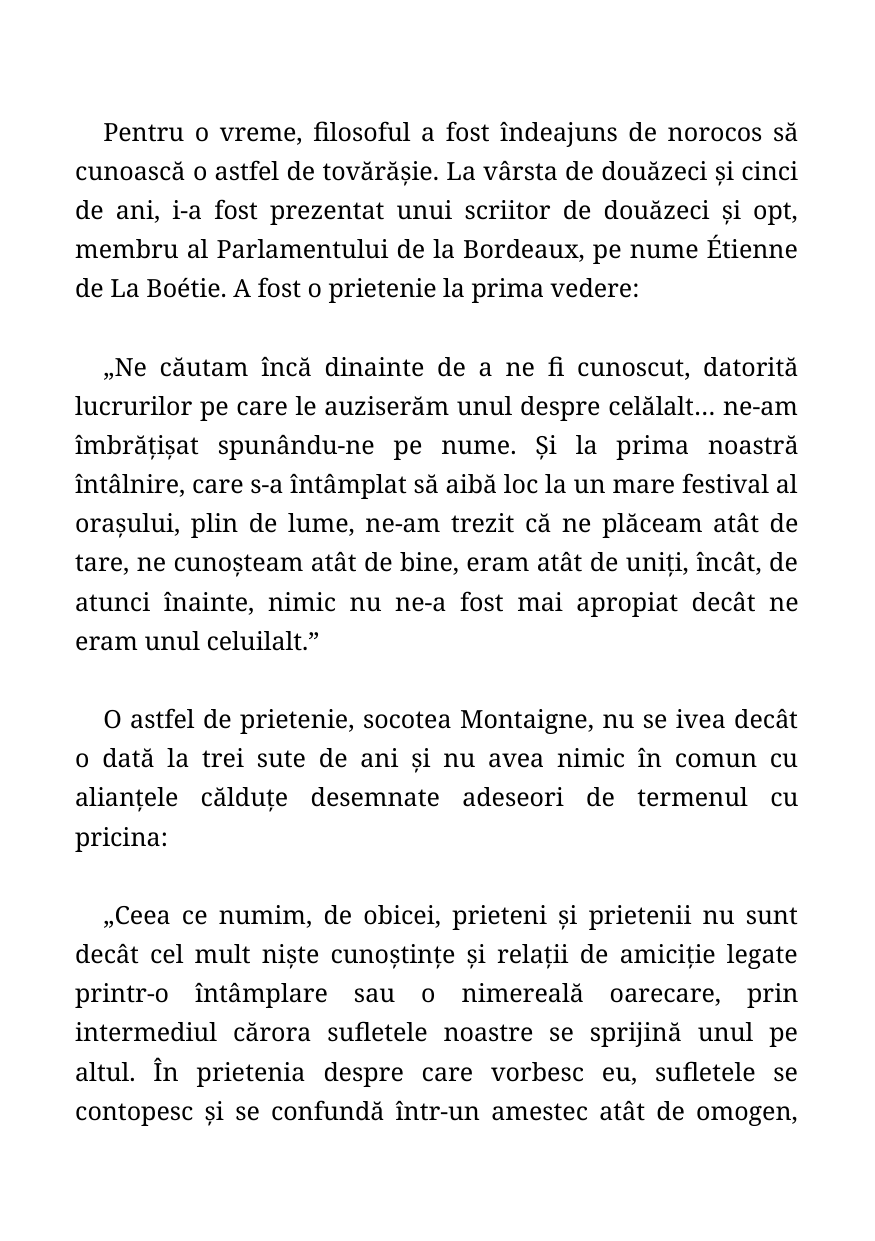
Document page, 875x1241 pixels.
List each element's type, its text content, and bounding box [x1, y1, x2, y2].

text Pentru o vreme, filosoful a fost îndeajuns de norocos să cunoască o astfel de tovărășie. La vârsta de douăzeci și cinci de ani, i-a fost prezentat unui scriitor de douăzeci și opt, membru al Parlamentului de la Bordeaux, pe nume Étienne de La Boétie. A fost o prietenie la prima vedere: [75, 114, 799, 305]
text O astfel de prietenie, socotea Montaigne, nu se ivea decât o dată la trei sute de ani și nu avea nimic în comun cu alianțele călduțe desemnate adeseori de termenul cu pricina: [75, 702, 799, 853]
text „Ne căutam încă dinainte de a ne fi cunoscut, datorită lucrurilor pe care le auziserăm unul despre celălalt… ne-am îmbrățișat spunându-ne pe nume. Și la prima noastră întâlnire, care s-a întâmplat să aibă loc la un mare festival al orașului, plin de lume, ne-am trezit că ne plăceam atât de tare, ne cunoșteam atât de bine, eram atât de uniți, încât, de atunci înainte, nimic nu ne-a fost mai apropiat decât ne eram unul celuilalt.” [75, 349, 799, 657]
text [75, 897, 799, 1127]
